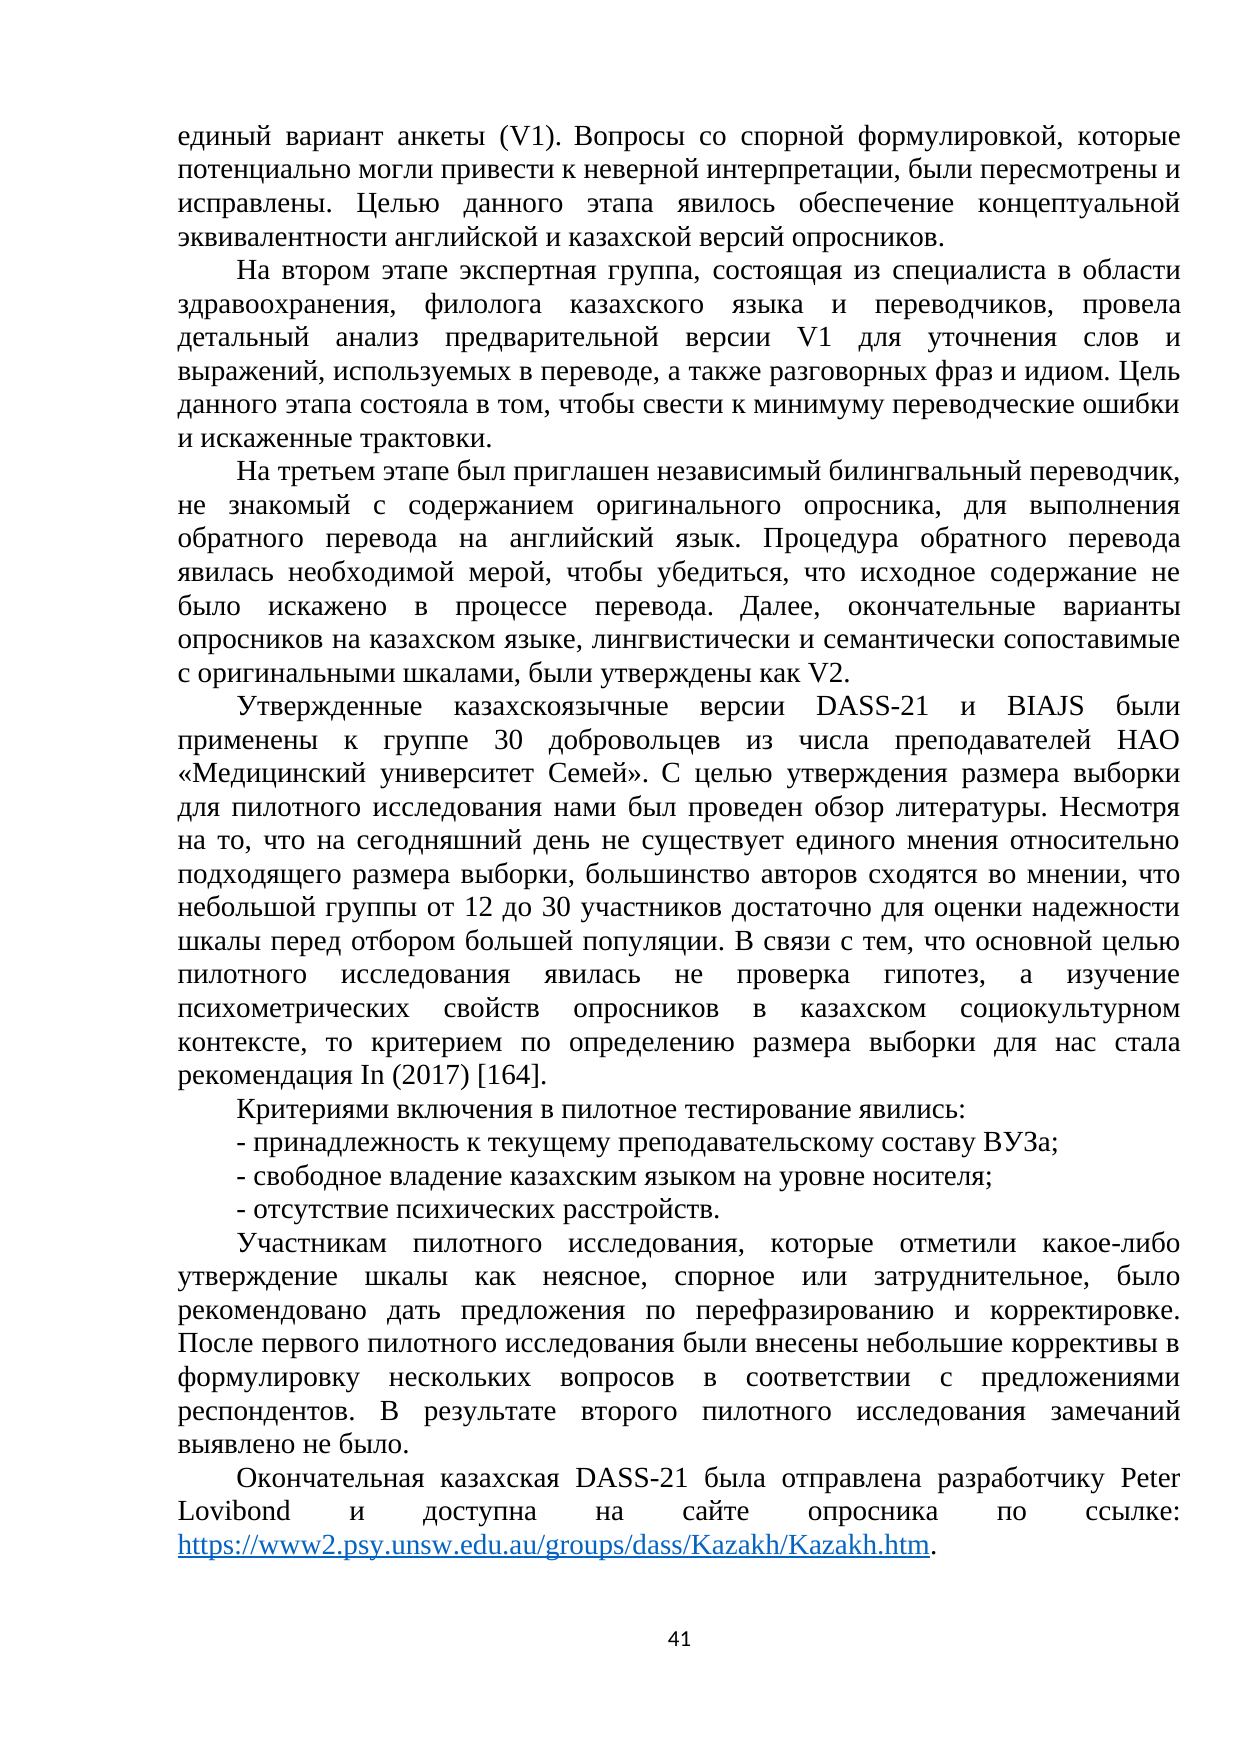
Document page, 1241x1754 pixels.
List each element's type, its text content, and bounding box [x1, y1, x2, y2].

text - принадлежность к текущему преподавательскому составу ВУЗа; [177, 1124, 1181, 1158]
text - свободное владение казахским языком на уровне носителя; [177, 1158, 1181, 1191]
text На втором этапе экспертная группа, состоящая из специалиста в области здравоохранения, филолога казахского языка и переводчиков, провела детальный анализ предварительной версии V1 для уточнения слов и выражений, используемых в переводе, а также разговорных фраз и идиом. Цель данного этапа состояла в том, чтобы свести к минимуму переводческие ошибки и искаженные трактовки. [177, 252, 1181, 453]
text Окончательная казахская DASS-21 была отправлена разработчику Peter Lovibond и доступна на сайте опросника по ссылке: https://www2.psy.unsw.edu.au/groups/dass/Kazakh/Kazakh.htm. [177, 1460, 1181, 1560]
text - отсутствие психических расстройств. [177, 1191, 1181, 1225]
text Утвержденные казахскоязычные версии DASS-21 и BIAJS были применены к группе 30 добровольцев из числа преподавателей НАО «Медицинский университет Семей». С целью утверждения размера выборки для пилотного исследования нами был проведен обзор литературы. Несмотря на то, что на сегодняшний день не существует единого мнения относительно подходящего размера выборки, большинство авторов сходятся во мнении, что небольшой группы от 12 до 30 участников достаточно для оценки надежности шкалы перед отбором большей популяции. В связи с тем, что основной целью пилотного исследования явилась не проверка гипотез, а изучение психометрических свойств опросников в казахском социокультурном контексте, то критерием по определению размера выборки для нас стала рекомендация In (2017) . [177, 688, 1181, 1091]
text На третьем этапе был приглашен независимый билингвальный переводчик, не знакомый с содержанием оригинального опросника, для выполнения обратного перевода на английский язык. Процедура обратного перевода явилась необходимой мерой, чтобы убедиться, что исходное содержание не было искажено в процессе перевода. Далее, окончательные варианты опросников на казахском языке, лингвистически и семантически сопоставимые с оригинальными шкалами, были утверждены как V2. [177, 453, 1181, 688]
text Участникам пилотного исследования, которые отметили какое-либо утверждение шкалы как неясное, спорное или затруднительное, было рекомендовано дать предложения по перефразированию и корректировке. После первого пилотного исследования были внесены небольшие коррективы в формулировку нескольких вопросов в соответствии с предложениями респондентов. В результате второго пилотного исследования замечаний выявлено не было. [177, 1225, 1181, 1460]
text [177, 118, 1181, 252]
text Критериями включения в пилотное тестирование явились: [177, 1091, 1181, 1124]
